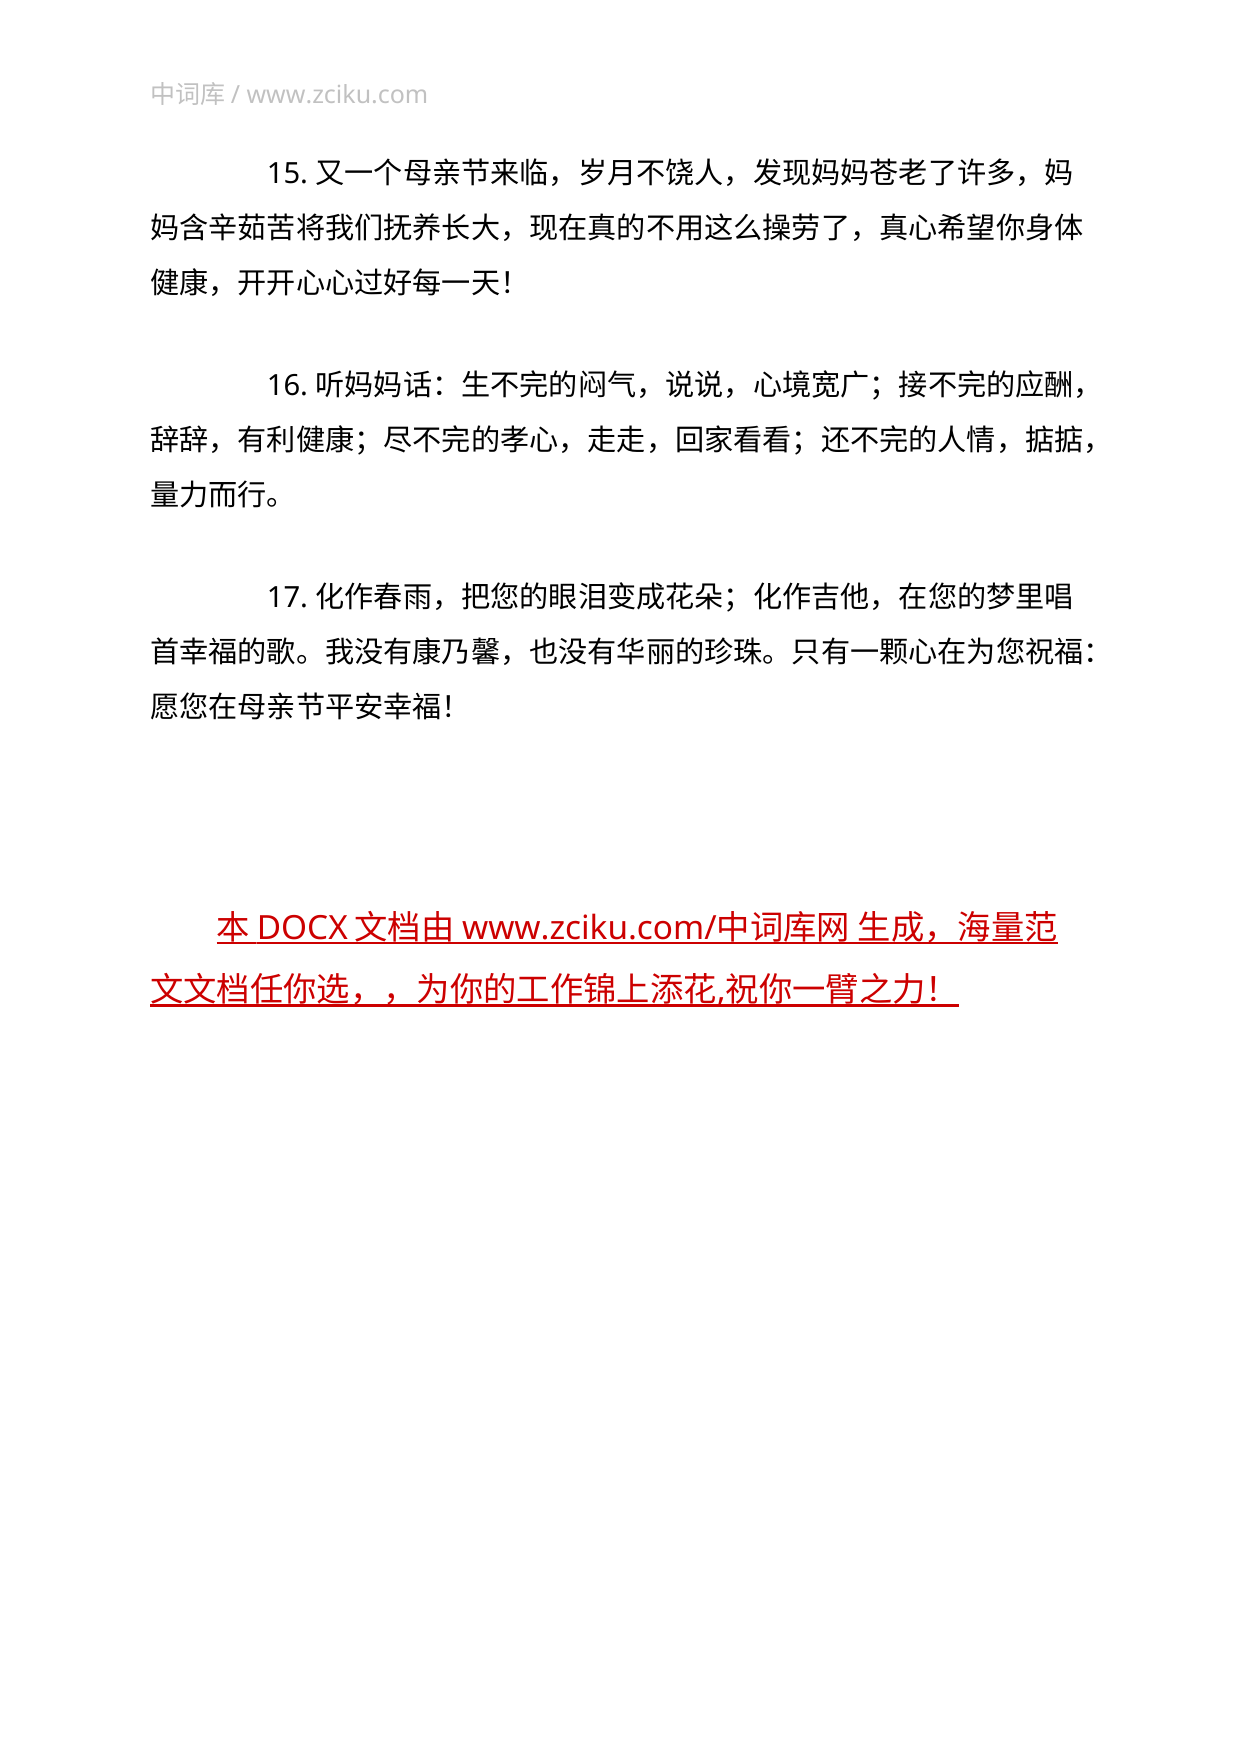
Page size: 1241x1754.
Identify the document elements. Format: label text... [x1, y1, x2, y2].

text 16. 听妈妈话：生不完的闷气，说说，心境宽广；接不完的应酬，辞辞，有利健康；尽不完的孝心，走走，回家看看；还不完的人情，掂掂，量力而行。 [150, 362, 1090, 514]
text 17. 化作春雨，把您的眼泪变成花朵；化作吉他，在您的梦里唱首幸福的歌。我没有康乃馨，也没有华丽的珍珠。只有一颗心在为您祝福：愿您在母亲节平安幸福！ [150, 573, 1090, 726]
text 本DOCX文档由 www.zciku.com/中词库网 生成，海量范文文档任你选，，为你的工作锦上添花,祝你一臂之力！ [150, 900, 1090, 1012]
text 15. 又一个母亲节来临，岁月不饶人，发现妈妈苍老了许多，妈妈含辛茹苦将我们抚养长大，现在真的不用这么操劳了，真心希望你身体健康，开开心心过好每一天！ [150, 150, 1090, 302]
